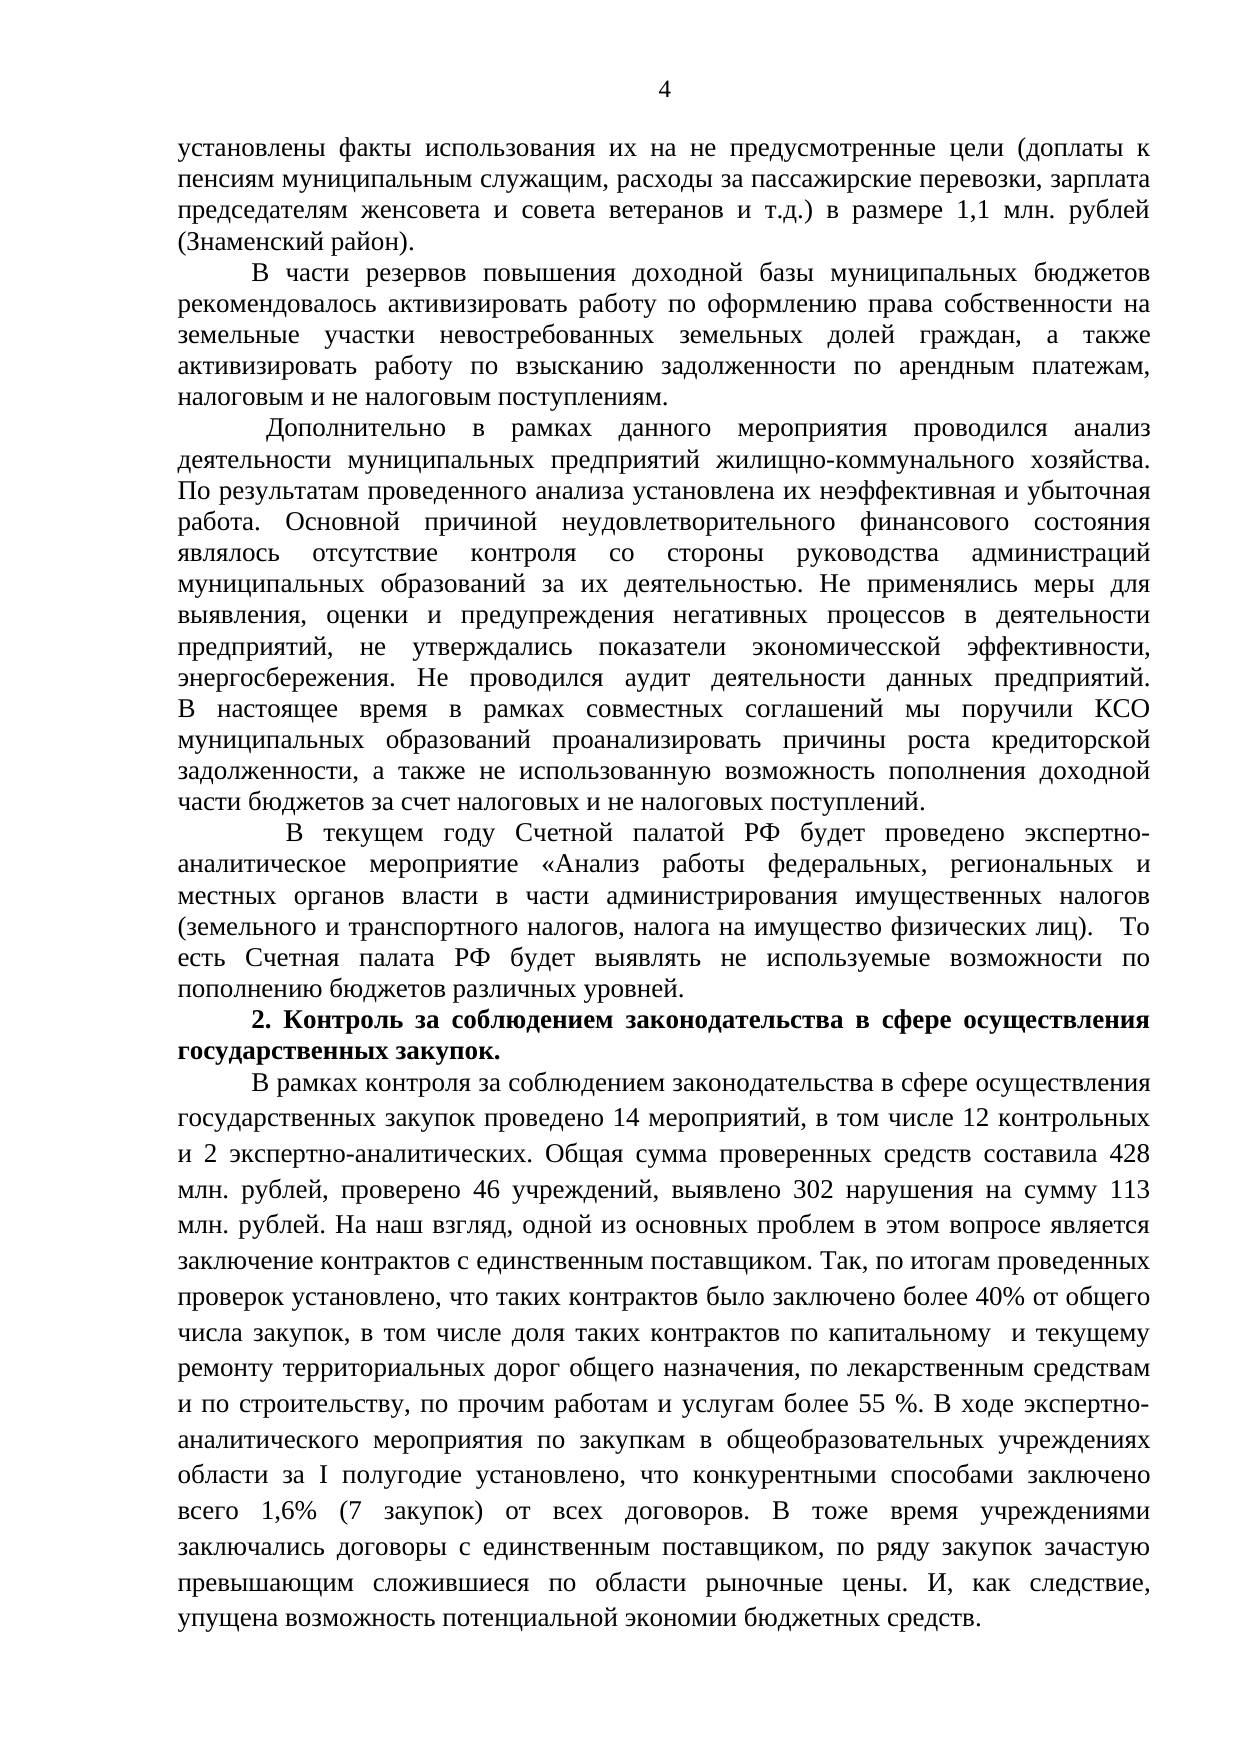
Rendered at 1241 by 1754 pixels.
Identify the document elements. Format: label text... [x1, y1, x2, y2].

text В рамках контроля за соблюдением законодательства в сфере осуществления государственных закупок проведено 14 мероприятий, в том числе 12 контрольных и 2 экспертно-аналитических. Общая сумма проверенных средств составила 428 млн. рублей, проверено 46 учреждений, выявлено 302 нарушения на сумму 113 млн. рублей. На наш взгляд, одной из основных проблем в этом вопросе является заключение контрактов с единственным поставщиком. Так, по итогам проведенных проверок установлено, что таких контрактов было заключено более 40% от общего числа закупок, в том числе доля таких контрактов по капитальному и текущему ремонту территориальных дорог общего назначения, по лекарственным средствам и по строительству, по прочим работам и услугам более 55 %. В ходе экспертно-аналитического мероприятия по закупкам в общеобразовательных учреждениях области за I полугодие установлено, что конкурентными способами заключено всего 1,6% (7 закупок) от всех договоров. В тоже время учреждениями заключались договоры с единственным поставщиком, по ряду закупок зачастую превышающим сложившиеся по области рыночные цены. И, как следствие, упущена возможность потенциальной экономии бюджетных средств. [177, 1066, 1152, 1633]
text В текущем году Счетной палатой РФ будет проведено экспертно-аналитическое мероприятие «Анализ работы федеральных, региональных и местных органов власти в части администрирования имущественных налогов (земельного и транспортного налогов, налога на имущество физических лиц). То есть Счетная палата РФ будет выявлять не используемые возможности по пополнению бюджетов различных уровней. [177, 816, 1152, 1003]
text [177, 131, 1152, 256]
text Дополнительно в рамках данного мероприятия проводился анализ деятельности муниципальных предприятий жилищно-коммунального хозяйства. По результатам проведенного анализа установлена их неэффективная и убыточная работа. Основной причиной неудовлетворительного финансового состояния являлось отсутствие контроля со стороны руководства администраций муниципальных образований за их деятельностью. Не применялись меры для выявления, оценки и предупреждения негативных процессов в деятельности предприятий, не утверждались показатели экономичесской эффективности, энергосбережения. Не проводился аудит деятельности данных предприятий. В настоящее время в рамках совместных соглашений мы поручили КСО муниципальных образований проанализировать причины роста кредиторской задолженности, а также не использованную возможность пополнения доходной части бюджетов за счет налоговых и не налоговых поступлений. [177, 412, 1152, 816]
text В части резервов повышения доходной базы муниципальных бюджетов рекомендовалось активизировать работу по оформлению права собственности на земельные участки невостребованных земельных долей граждан, а также активизировать работу по взысканию задолженности по арендным платежам, налоговым и не налоговым поступлениям. [177, 256, 1152, 412]
text 2. Контроль за соблюдением законодательства в сфере осуществления государственных закупок. [177, 1003, 1152, 1066]
